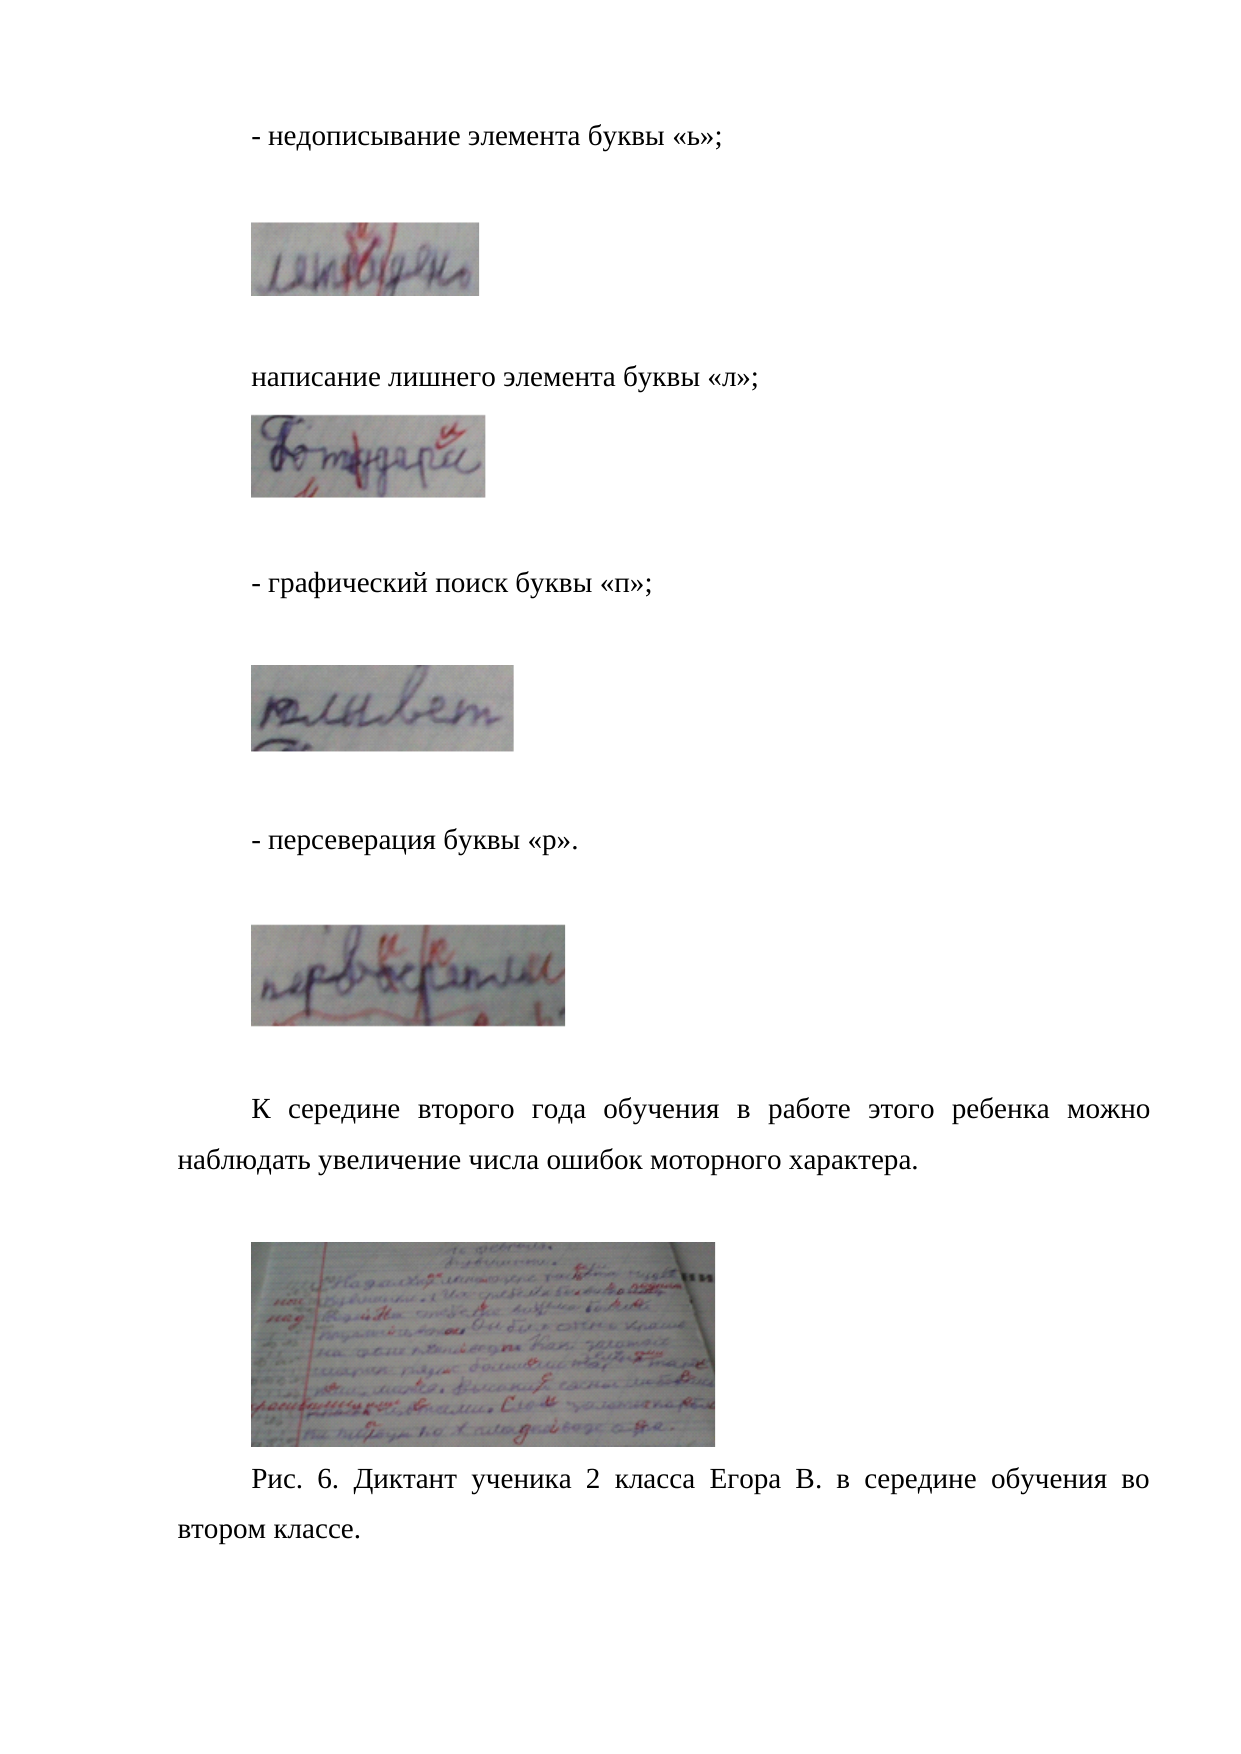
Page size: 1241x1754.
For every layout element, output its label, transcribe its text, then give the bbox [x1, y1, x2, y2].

picture [251, 922, 565, 1028]
text написание лишнего элемента буквы «л»; [177, 359, 1152, 393]
text - графический поиск буквы «п»; [177, 565, 1152, 598]
text - недописывание элемента буквы «ь»; [177, 118, 1152, 152]
picture [251, 410, 486, 501]
text К середине второго года обучения в работе этого ребенка можно наблюдать увеличение числа ошибок моторного характера. [177, 1091, 1152, 1175]
picture [251, 1242, 715, 1447]
picture [251, 665, 514, 758]
picture [251, 218, 480, 296]
text - персеверация буквы «р». [177, 822, 1152, 855]
text Рис. 6. Диктант ученика 2 класса Егора В. в середине обучения во втором классе. [177, 1461, 1152, 1545]
